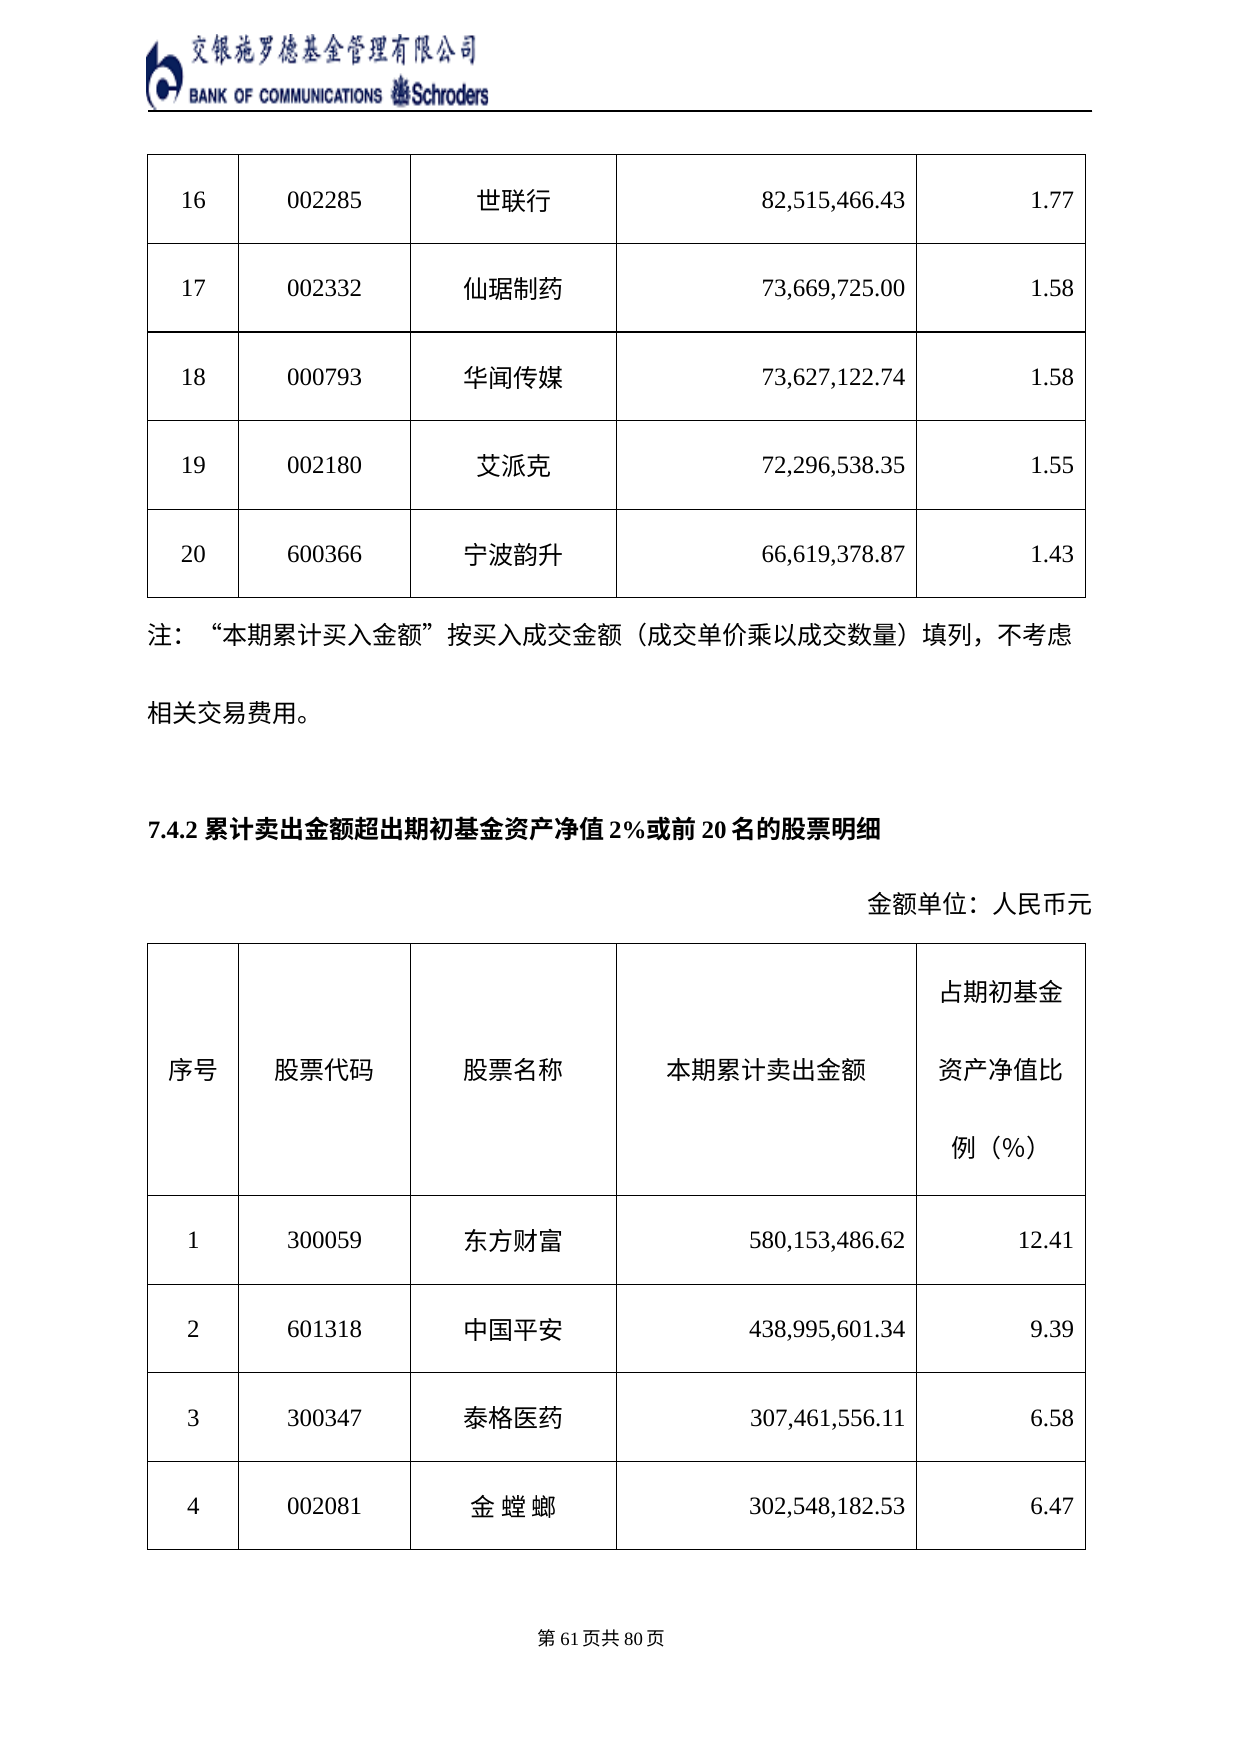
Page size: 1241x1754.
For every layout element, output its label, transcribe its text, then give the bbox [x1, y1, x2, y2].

table_cell 19 [148, 421, 238, 508]
picture [146, 34, 489, 110]
table_header 本期累计卖出金额 [617, 944, 916, 1195]
table_cell 1 [148, 1196, 238, 1284]
table_cell 20 [148, 510, 238, 597]
table_cell 66,619,378.87 [617, 510, 916, 597]
table_cell 3 [148, 1373, 238, 1461]
table_cell 仙琚制药 [411, 244, 616, 331]
table_header 股票代码 [239, 944, 410, 1195]
table_cell 002285 [239, 155, 410, 243]
table_header 股票名称 [411, 944, 616, 1195]
table_header 占期初基金资产净值比例（％） [917, 944, 1085, 1195]
table_header 序号 [148, 944, 238, 1195]
table_cell 601318 [239, 1285, 410, 1372]
table_cell 73,669,725.00 [617, 244, 916, 331]
table_cell 72,296,538.35 [617, 421, 916, 508]
table_cell 华闻传媒 [411, 333, 616, 420]
table_cell 82,515,466.43 [617, 155, 916, 243]
table_cell 东方财富 [411, 1196, 616, 1284]
table_cell 580,153,486.62 [617, 1196, 916, 1284]
table_cell 4 [148, 1462, 238, 1549]
table_cell 302,548,182.53 [617, 1462, 916, 1549]
table_cell 1.58 [917, 333, 1085, 420]
table_cell 300059 [239, 1196, 410, 1284]
table_cell 1.77 [917, 155, 1085, 243]
table_cell 002180 [239, 421, 410, 508]
table_cell 17 [148, 244, 238, 331]
table_cell 12.41 [917, 1196, 1085, 1284]
table_cell 1.43 [917, 510, 1085, 597]
table_cell 6.47 [917, 1462, 1085, 1549]
table_cell 艾派克 [411, 421, 616, 508]
text 金额单位：人民币元 [149, 871, 1092, 936]
table_cell 泰格医药 [411, 1373, 616, 1461]
table_cell 2 [148, 1285, 238, 1372]
table_cell 002081 [239, 1462, 410, 1549]
table_cell 307,461,556.11 [617, 1373, 916, 1461]
table_cell 1.55 [917, 421, 1085, 508]
table_cell 中国平安 [411, 1285, 616, 1372]
text 注：“本期累计买入金额”按买入成交金额（成交单价乘以成交数量）填列，不考虑相关交易费用。 [148, 601, 1092, 744]
table_cell 300347 [239, 1373, 410, 1461]
table_cell 世联行 [411, 155, 616, 243]
table_cell 6.58 [917, 1373, 1085, 1461]
table_cell 9.39 [917, 1285, 1085, 1372]
table_cell 002332 [239, 244, 410, 331]
table_cell 438,995,601.34 [617, 1285, 916, 1372]
table_cell 金 螳 螂 [411, 1462, 616, 1549]
text 7.4.2 累计卖出金额超出期初基金资产净值2%或前20名的股票明细 [148, 795, 1092, 860]
table_cell 600366 [239, 510, 410, 597]
table_cell 73,627,122.74 [617, 333, 916, 420]
table_cell 宁波韵升 [411, 510, 616, 597]
table_cell 18 [148, 333, 238, 420]
table_cell 1.58 [917, 244, 1085, 331]
table_cell 16 [148, 155, 238, 243]
table_cell 000793 [239, 333, 410, 420]
